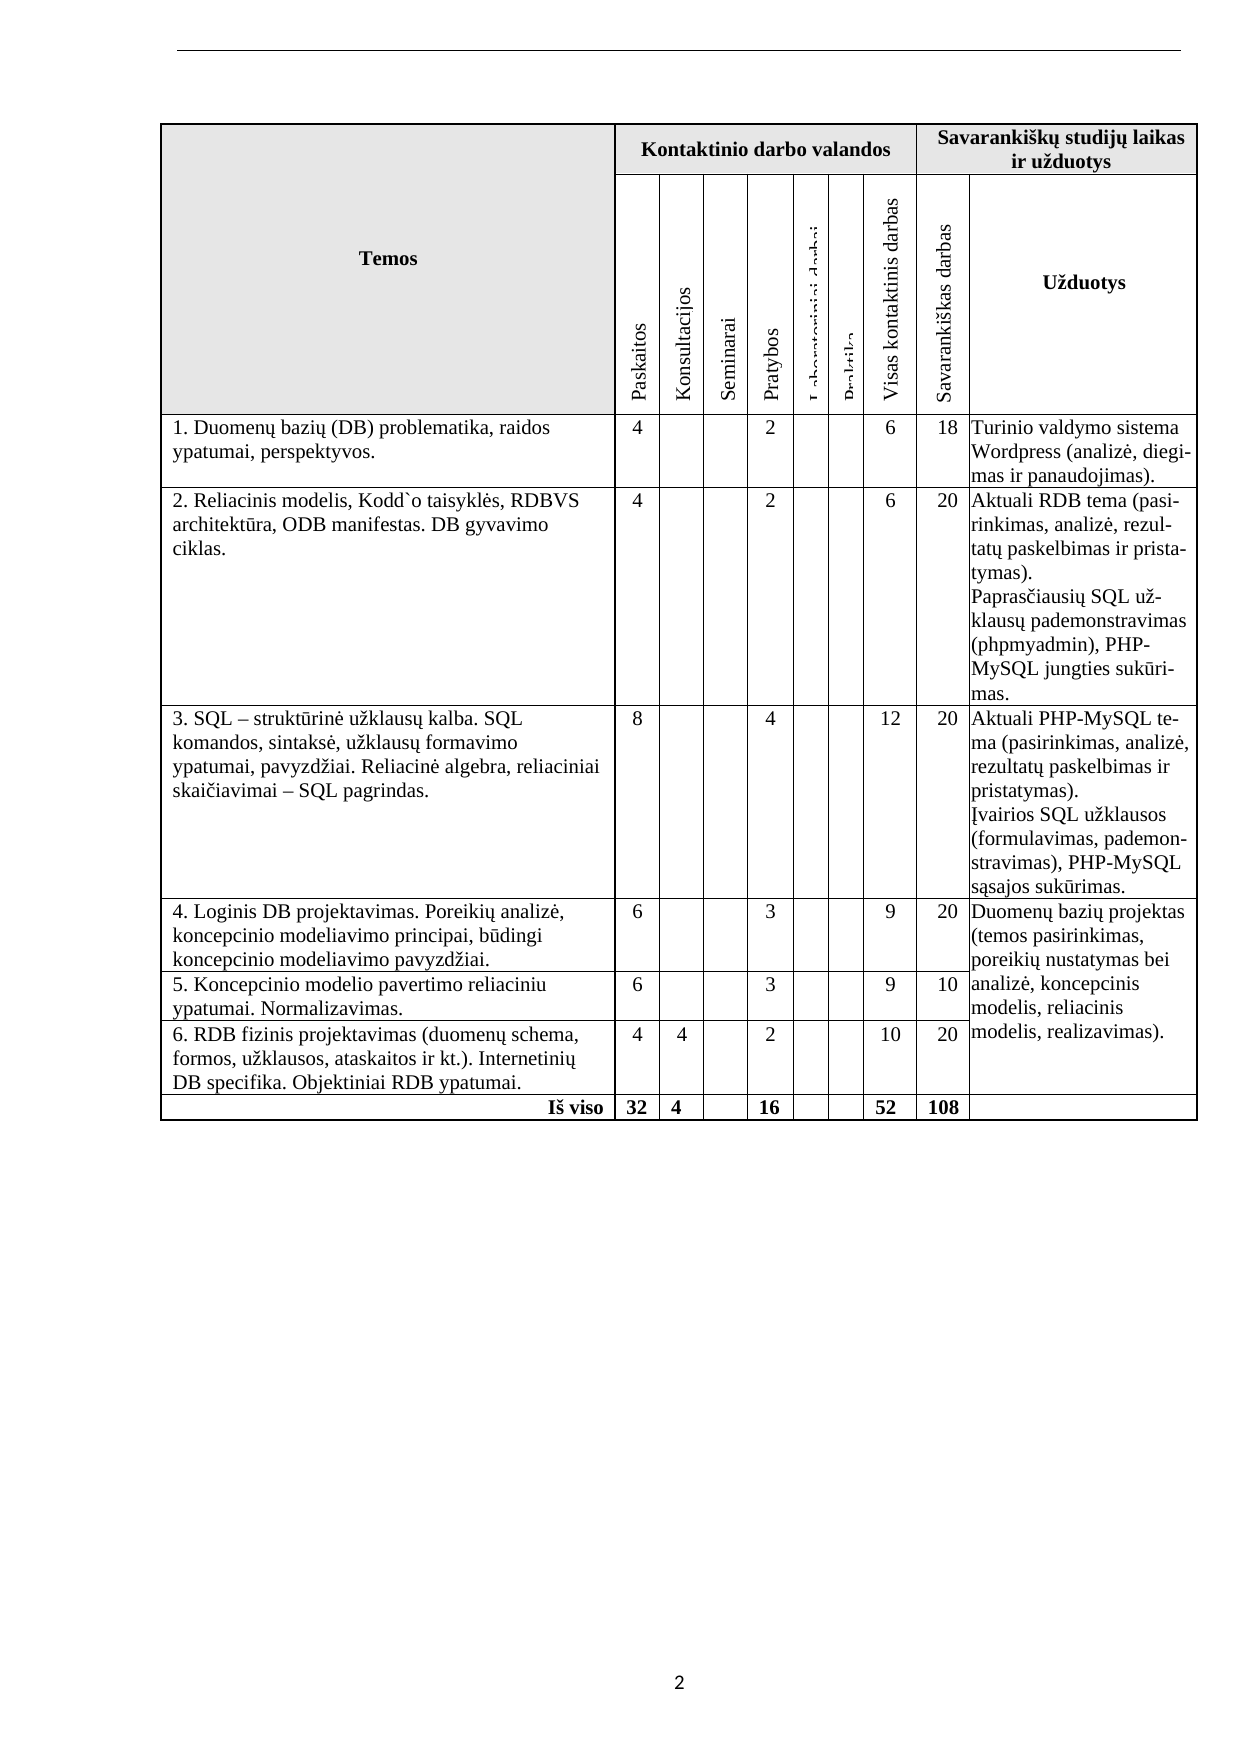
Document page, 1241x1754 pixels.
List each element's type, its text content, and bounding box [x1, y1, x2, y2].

table_cell 2 [748, 1021, 793, 1094]
table_cell [704, 972, 747, 1020]
table_cell [660, 899, 703, 971]
table_cell [829, 1095, 863, 1119]
table_cell 4 [660, 1095, 703, 1119]
table_cell Aktuali PHP-MySQL te-ma (pasirinkimas, analizė, rezultatų paskelbimas ir pristatymas). Įvairios SQL užklausos (formulavimas, pademon-stravimas), PHP-MySQL sąsajos sukūrimas. [970, 706, 1196, 898]
table_cell 52 [864, 1095, 916, 1119]
table_cell [660, 488, 703, 704]
table_cell 9 [864, 899, 916, 971]
table_cell Seminarai [704, 175, 747, 414]
table_cell 4 [660, 1021, 703, 1094]
table_cell 4 [616, 1021, 659, 1094]
table_cell Savarankiškas darbas [917, 175, 969, 414]
table_cell [829, 1021, 863, 1094]
table_cell Iš viso [162, 1095, 614, 1119]
table_cell 4. Loginis DB projektavimas. Poreikių analizė, koncepcinio modeliavimo principai, būdingi koncepcinio modeliavimo pavyzdžiai. [162, 899, 614, 971]
table_cell [794, 1095, 828, 1119]
table_cell 1. Duomenų bazių (DB) problematika, raidos ypatumai, perspektyvos. [162, 415, 614, 487]
table_cell Visas kontaktinis darbas [864, 175, 916, 414]
table_cell 2 [748, 488, 793, 704]
table_cell [794, 706, 828, 898]
table_cell [794, 1021, 828, 1094]
table_cell Paskaitos [616, 175, 659, 414]
table_cell 20 [917, 706, 969, 898]
table_cell 8 [616, 706, 659, 898]
table_cell [660, 706, 703, 898]
table_cell 32 [616, 1095, 659, 1119]
table_cell Konsultacijos [660, 175, 703, 414]
table_cell Duomenų bazių projektas (temos pasirinkimas, poreikių nustatymas bei analizė, koncepcinis modelis, reliacinis modelis, realizavimas). [970, 899, 1196, 1094]
table_cell 2 [748, 415, 793, 487]
table_cell [829, 972, 863, 1020]
table_cell Laboratoriniai darbai [794, 175, 828, 414]
table_cell [829, 706, 863, 898]
table_cell 10 [917, 972, 969, 1020]
table_cell [829, 488, 863, 704]
table_cell [660, 972, 703, 1020]
table_cell 4 [616, 488, 659, 704]
table_cell [704, 415, 747, 487]
table_cell 6. RDB fizinis projektavimas (duomenų schema, formos, užklausos, ataskaitos ir kt.). Internetinių DB specifika. Objektiniai RDB ypatumai. [162, 1021, 614, 1094]
table_cell 3 [748, 899, 793, 971]
table_cell [794, 415, 828, 487]
table_cell 18 [917, 415, 969, 487]
table_cell [970, 1095, 1196, 1119]
table_cell 5. Koncepcinio modelio pavertimo reliaciniu ypatumai. Normalizavimas. [162, 972, 614, 1020]
table_cell [794, 899, 828, 971]
table_cell [704, 488, 747, 704]
table_cell 16 [748, 1095, 793, 1119]
table_cell Praktika [829, 175, 863, 414]
table_cell 20 [917, 1021, 969, 1094]
table_cell [704, 899, 747, 971]
table_cell [794, 972, 828, 1020]
table_cell 6 [616, 899, 659, 971]
table_cell 3 [748, 972, 793, 1020]
table_cell 12 [864, 706, 916, 898]
table_cell 20 [917, 488, 969, 704]
table_cell [704, 1021, 747, 1094]
table_header Temos [162, 125, 614, 414]
table_cell [660, 415, 703, 487]
table_cell 20 [917, 899, 969, 971]
table_cell 6 [864, 488, 916, 704]
table_header Savarankiškų studijų laikas ir užduotys [917, 125, 1196, 173]
table_cell 3. SQL – struktūrinė užklausų kalba. SQL komandos, sintaksė, užklausų formavimo ypatumai, pavyzdžiai. Reliacinė algebra, reliaciniai skaičiavimai – SQL pagrindas. [162, 706, 614, 898]
table_cell 6 [616, 972, 659, 1020]
table_cell 10 [864, 1021, 916, 1094]
table_cell Turinio valdymo sistema Wordpress (analizė, diegi-mas ir panaudojimas). [970, 415, 1196, 487]
table_cell 2. Reliacinis modelis, Kodd`o taisyklės, RDBVS architektūra, ODB manifestas. DB gyvavimo ciklas. [162, 488, 614, 704]
table_cell [704, 706, 747, 898]
table_cell Pratybos [748, 175, 793, 414]
table_cell 9 [864, 972, 916, 1020]
table_cell 108 [917, 1095, 969, 1119]
table_cell [704, 1095, 747, 1119]
table_cell [829, 415, 863, 487]
table_header Kontaktinio darbo valandos [616, 125, 916, 173]
table_cell [794, 488, 828, 704]
table_cell 4 [616, 415, 659, 487]
table_cell 6 [864, 415, 916, 487]
table_cell Užduotys [970, 175, 1196, 414]
table_cell 4 [748, 706, 793, 898]
table_cell [829, 899, 863, 971]
table_cell Aktuali RDB tema (pasi-rinkimas, analizė, rezul-tatų paskelbimas ir prista-tymas). Paprasčiausių SQL už-klausų pademonstravimas (phpmyadmin), PHP-MySQL jungties sukūri-mas. [970, 488, 1196, 704]
